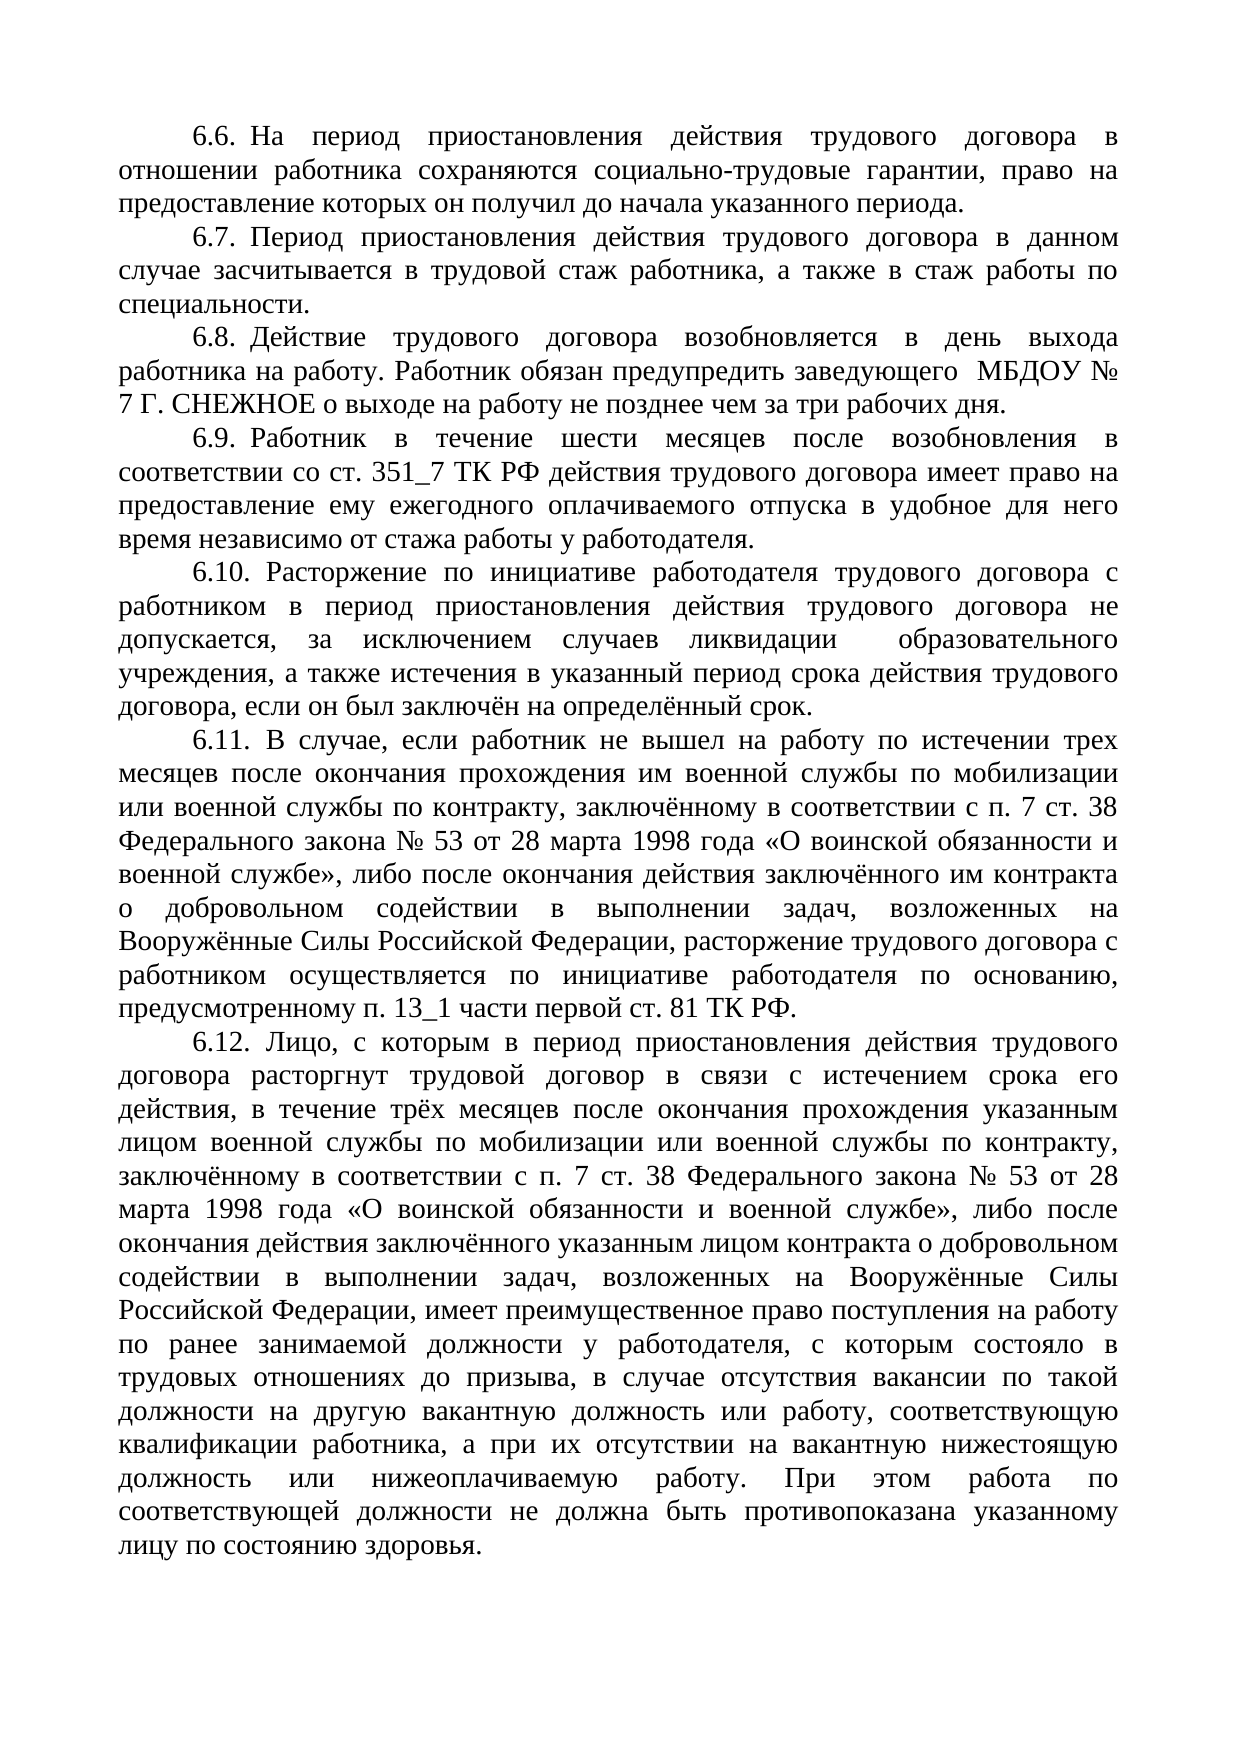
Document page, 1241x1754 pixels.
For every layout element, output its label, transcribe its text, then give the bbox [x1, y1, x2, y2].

text 6.12. Лицо, с которым в период приостановления действия трудового договора расторгнут трудовой договор в связи с истечением срока его действия, в течение трёх месяцев после окончания прохождения указанным лицом военной службы по мобилизации или военной службы по контракту, заключённому в соответствии с п. 7 ст. 38 Федерального закона № 53 от 28 марта 1998 года «О воинской обязанности и военной службе», либо после окончания действия заключённого указанным лицом контракта о добровольном содействии в выполнении задач, возложенных на Вооружённые Силы Российской Федерации, имеет преимущественное право поступления на работу по ранее занимаемой должности у работодателя, с которым состояло в трудовых отношениях до призыва, в случае отсутствия вакансии по такой должности на другую вакантную должность или работу, соответствующую квалификации работника, а при их отсутствии на вакантную нижестоящую должность или нижеоплачиваемую работу. При этом работа по соответствующей должности не должна быть противопоказана указанному лицу по состоянию здоровья. [118, 1024, 1119, 1561]
text 6.10. Расторжение по инициативе работодателя трудового договора с работником в период приостановления действия трудового договора не допускается, за исключением случаев ликвидации образовательного учреждения, а также истечения в указанный период срока действия трудового договора, если он был заключён на определённый срок. [118, 554, 1119, 722]
text 6.6. На период приостановления действия трудового договора в отношении работника сохраняются социально-трудовые гарантии, право на предоставление которых он получил до начала указанного периода. [118, 118, 1119, 219]
text 6.7. Период приостановления действия трудового договора в данном случае засчитывается в трудовой стаж работника, а также в стаж работы по специальности. [118, 219, 1119, 319]
text 6.8. Действие трудового договора возобновляется в день выхода работника на работу. Работник обязан предупредить заведующего МБДОУ № 7 Г. СНЕЖНОЕ о выходе на работу не позднее чем за три рабочих дня. [118, 319, 1119, 420]
text 6.9. Работник в течение шести месяцев после возобновления в соответствии со ст. 351_7 ТК РФ действия трудового договора имеет право на предоставление ему ежегодного оплачиваемого отпуска в удобное для него время независимо от стажа работы у работодателя. [118, 420, 1119, 554]
text 6.11. В случае, если работник не вышел на работу по истечении трех месяцев после окончания прохождения им военной службы по мобилизации или военной службы по контракту, заключённому в соответствии с п. 7 ст. 38 Федерального закона № 53 от 28 марта 1998 года «О воинской обязанности и военной службе», либо после окончания действия заключённого им контракта о добровольном содействии в выполнении задач, возложенных на Вооружённые Силы Российской Федерации, расторжение трудового договора с работником осуществляется по инициативе работодателя по основанию, предусмотренному п. 13_1 части первой ст. 81 ТК РФ. [118, 722, 1119, 1024]
